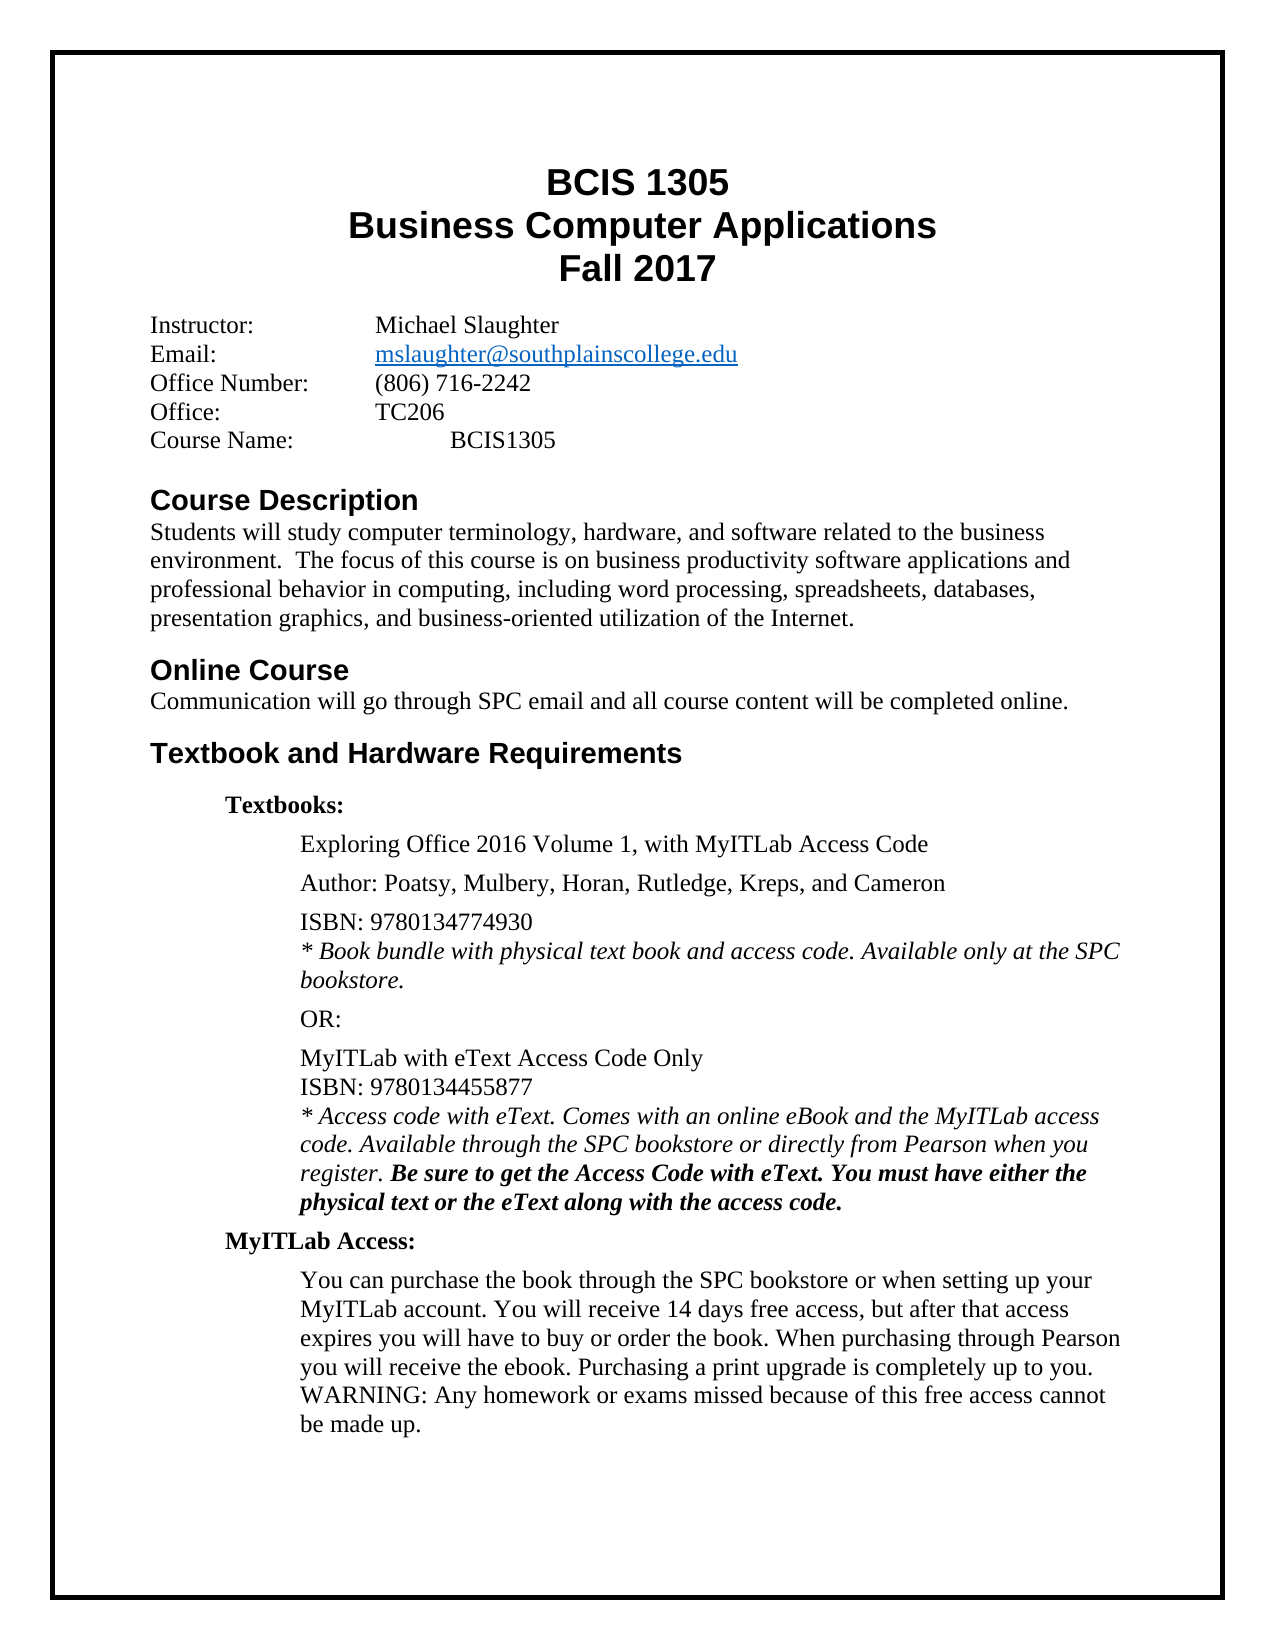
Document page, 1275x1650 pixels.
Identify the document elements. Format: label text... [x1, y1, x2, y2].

text ISBN: 9780134774930 * Book bundle with physical text book and access code. Available only at the SPC bookstore. [300, 907, 1125, 994]
text Textbook and Hardware Requirements [150, 736, 1125, 769]
text Exploring Office 2016 Volume 1, with MyITLab Access Code [300, 829, 1125, 858]
text MyITLab with eText Access Code Only ISBN: 9780134455877 * Access code with eText. Comes with an online eBook and the MyITLab access code. Available through the SPC bookstore or directly from Pearson when you register. Be sure to get the Access Code with eText. You must have either the physical text or the eText along with the access code. [300, 1043, 1125, 1216]
text Author: Poatsy, Mulbery, Horan, Rutledge, Kreps, and Cameron [300, 868, 1125, 897]
text BCIS 1305 Business Computer Applications Fall 2017 [150, 160, 1125, 290]
text Online Course Communication will go through SPC email and all course content will be completed online. [150, 652, 1125, 715]
text OR: [300, 1004, 1125, 1033]
text You can purchase the book through the SPC bookstore or when setting up your MyITLab account. You will receive 14 days free access, but after that access expires you will have to buy or order the book. When purchasing through Pearson you will receive the ebook. Purchasing a print upgrade is completely up to you. WARNING: Any homework or exams missed because of this free access cannot be made up. [300, 1265, 1125, 1438]
text MyITLab Access: [225, 1226, 1125, 1255]
text Instructor: Michael Slaughter Email: mslaughter@southplainscollege.edu Office Number: (806) 716-2242 Office: TC206 Course Name: BCIS1305 Course Description Students will study computer terminology, hardware, and software related to the business environment. The focus of this course is on business productivity software applications and professional behavior in computing, including word processing, spreadsheets, databases, presentation graphics, and business-oriented utilization of the Internet. [150, 311, 1125, 632]
text Textbooks: [225, 790, 1125, 819]
